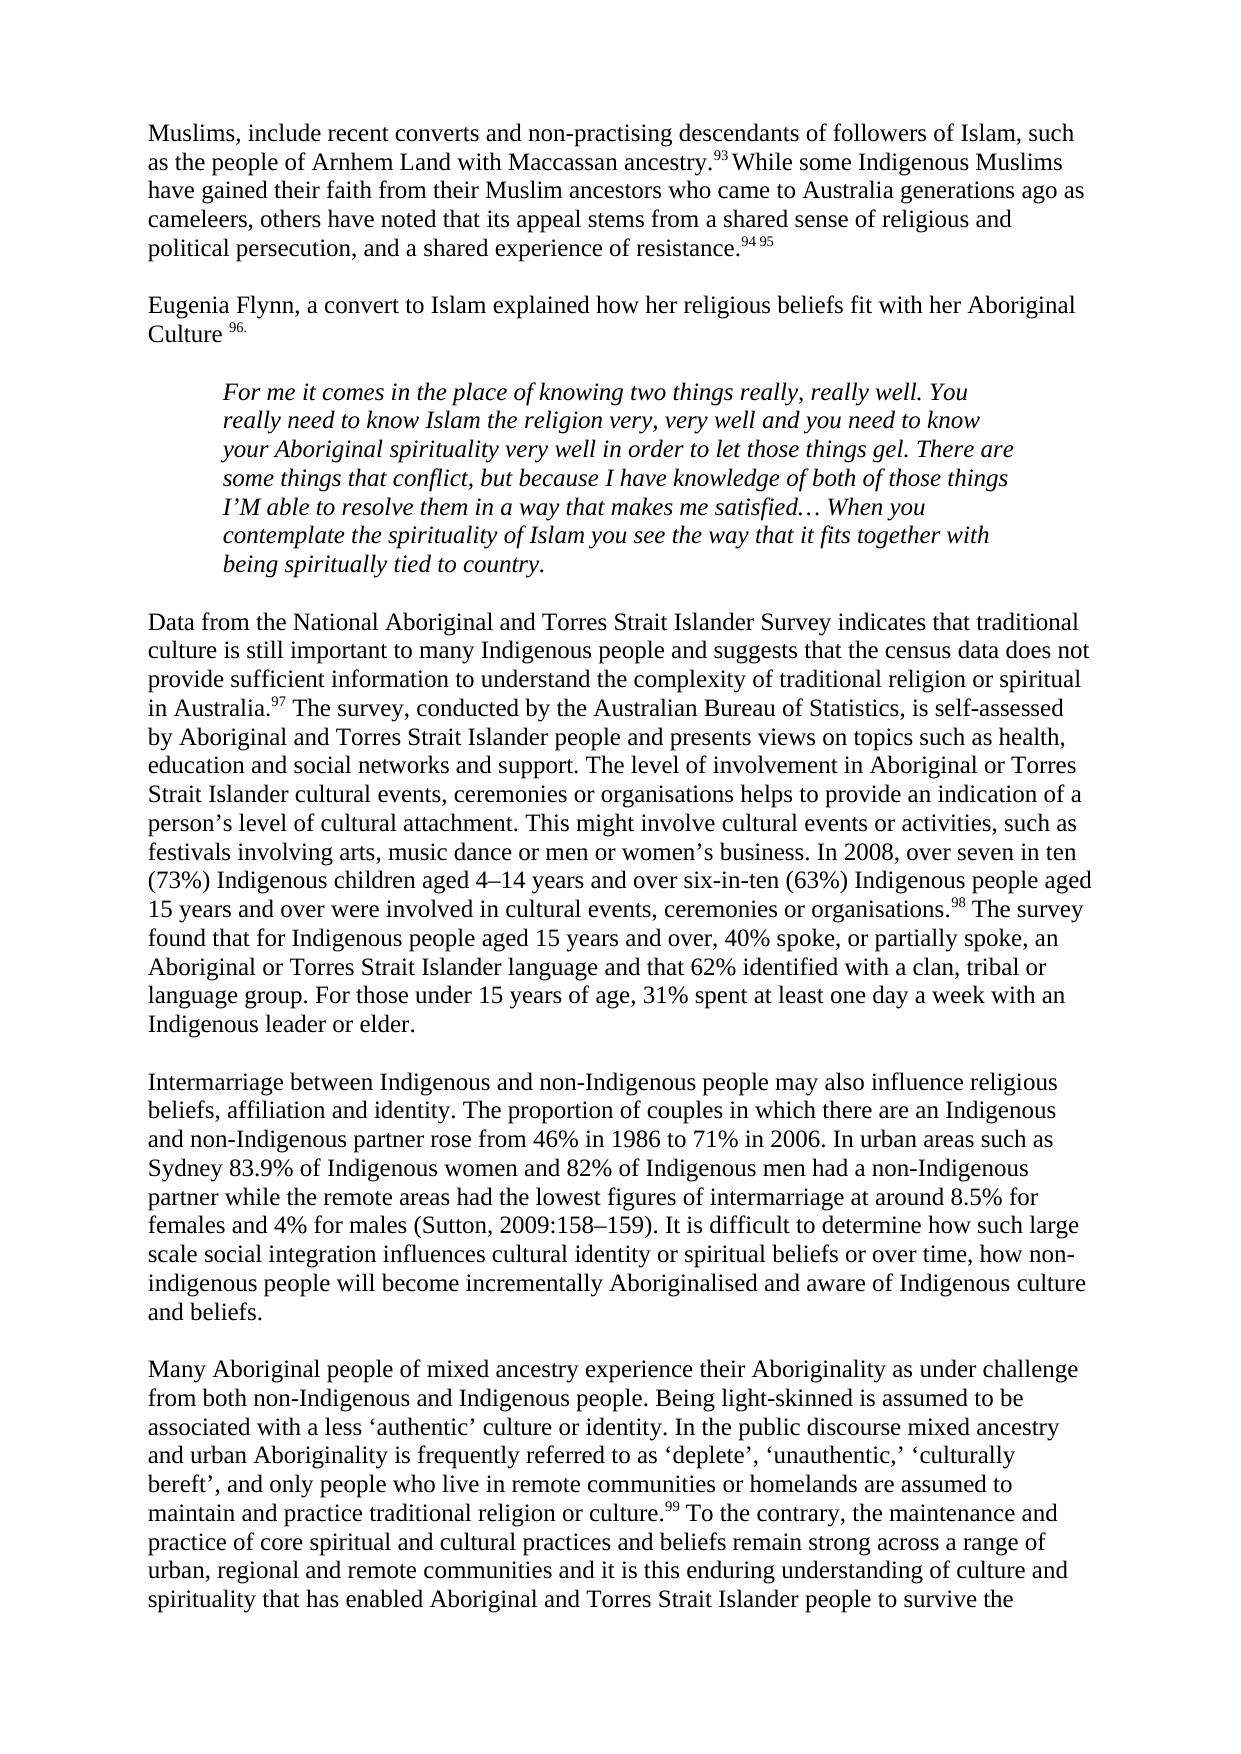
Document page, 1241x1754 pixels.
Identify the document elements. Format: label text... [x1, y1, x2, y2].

text and non-Indigenous partner rose from 46% in 1986 to 71% in 2006. In urban areas such as [148, 1124, 1092, 1153]
text have gained their faith from their Muslim ancestors who came to Australia generations ago as [148, 176, 1092, 204]
text females and 4% for males (Sutton, 2009:158–159). It is difficult to determine how such large [148, 1211, 1092, 1239]
text political persecution, and a shared experience of resistance.94 95 [148, 233, 1092, 262]
text Eugenia Flynn, a convert to Islam explained how her religious beliefs fit with her Aboriginal [148, 291, 1092, 319]
text scale social integration influences cultural identity or spiritual beliefs or over time, how non- [148, 1239, 1092, 1268]
text I’M able to resolve them in a way that makes me satisfied… When you [223, 492, 1092, 521]
text Data from the National Aboriginal and Torres Strait Islander Survey indicates that traditional [148, 607, 1092, 636]
text Culture 96. [148, 319, 1092, 348]
text beliefs, affiliation and identity. The proportion of couples in which there are an Indigenous [148, 1096, 1092, 1124]
text as the people of Arnhem Land with Maccassan ancestry.93 While some Indigenous Muslims [148, 147, 1092, 176]
text being spiritually tied to country. [223, 549, 1092, 578]
text in Australia.97 The survey, conducted by the Australian Bureau of Statistics, is self-assessed [148, 693, 1092, 722]
text partner while the remote areas had the lowest figures of intermarriage at around 8.5% for [148, 1182, 1092, 1211]
text some things that conflict, but because I have knowledge of both of those things [223, 463, 1092, 492]
text (73%) Indigenous children aged 4–14 years and over six-in-ten (63%) Indigenous people aged [148, 866, 1092, 894]
text education and social networks and support. The level of involvement in Aboriginal or Torres [148, 751, 1092, 779]
text person’s level of cultural attachment. This might involve cultural events or activities, such as [148, 808, 1092, 837]
text 15 years and over were involved in cultural events, ceremonies or organisations.98 The survey found that for Indigenous people aged 15 years and over, 40% spoke, or partially spoke, an Aboriginal or Torres Strait Islander language and that 62% identified with a clan, tribal or language group. For those under 15 years of age, 31% spent at least one day a week with an Indigenous leader or elder. [148, 894, 1092, 1038]
text provide sufficient information to understand the complexity of traditional religion or spiritual [148, 664, 1092, 693]
text culture is still important to many Indigenous people and suggests that the census data does not [148, 636, 1092, 664]
text Intermarriage between Indigenous and non-Indigenous people may also influence religious [148, 1067, 1092, 1096]
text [148, 1354, 1092, 1613]
text festivals involving arts, music dance or men or women’s business. In 2008, over seven in ten [148, 837, 1092, 866]
text Strait Islander cultural events, ceremonies or organisations helps to provide an indication of a [148, 779, 1092, 808]
text your Aboriginal spirituality very well in order to let those things gel. There are [223, 434, 1092, 463]
text For me it comes in the place of knowing two things really, really well. You [223, 377, 1092, 406]
text indigenous people will become incrementally Aboriginalised and aware of Indigenous culture [148, 1268, 1092, 1297]
text Sydney 83.9% of Indigenous women and 82% of Indigenous men had a non-Indigenous [148, 1153, 1092, 1182]
text cameleers, others have noted that its appeal stems from a shared sense of religious and [148, 204, 1092, 233]
text really need to know Islam the religion very, very well and you need to know [223, 406, 1092, 434]
text and beliefs. [148, 1297, 1092, 1326]
text Muslims, include recent converts and non-practising descendants of followers of Islam, such [148, 118, 1092, 147]
text by Aboriginal and Torres Strait Islander people and presents views on topics such as health, [148, 722, 1092, 751]
text contemplate the spirituality of Islam you see the way that it fits together with [223, 521, 1092, 549]
